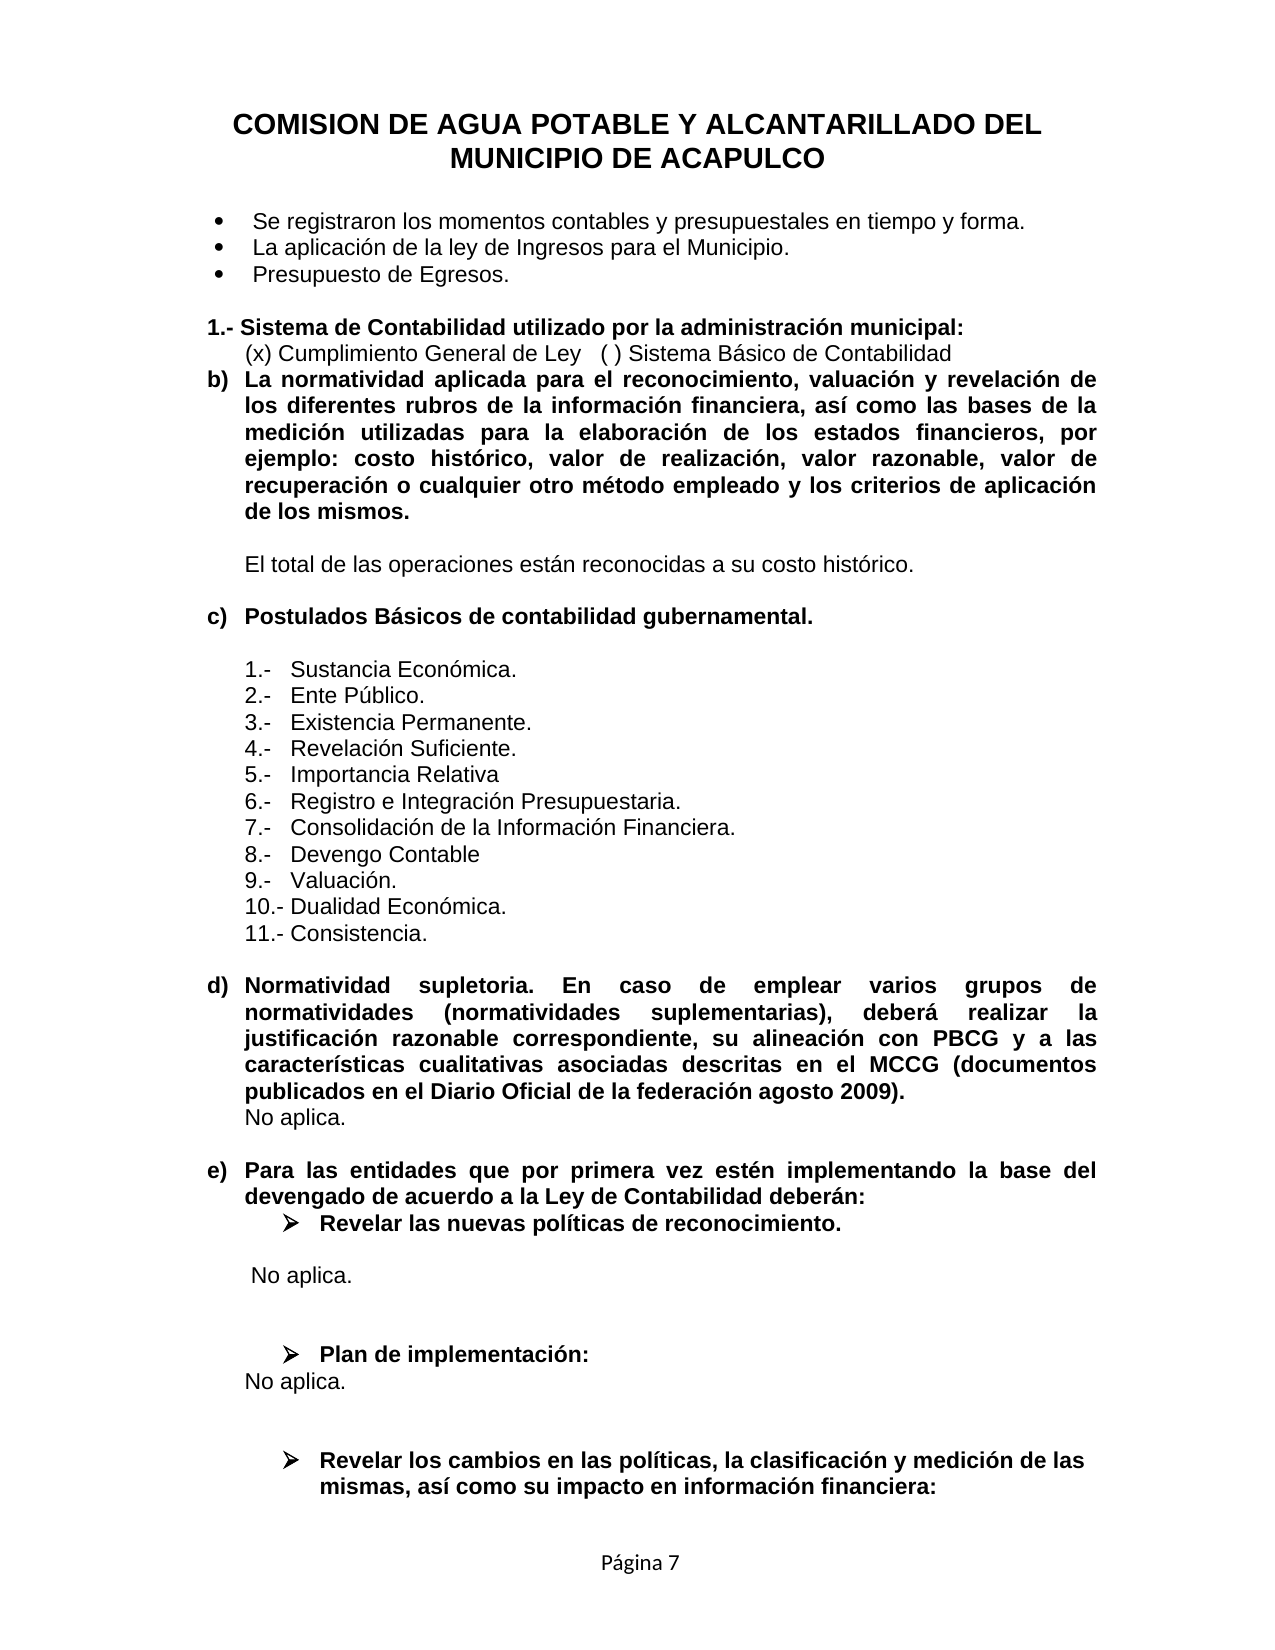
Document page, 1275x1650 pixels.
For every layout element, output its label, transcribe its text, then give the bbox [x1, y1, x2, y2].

list 4.- Revelación Suficiente. [244, 735, 1098, 761]
list No aplica. [244, 1104, 1098, 1130]
list 3.- Existencia Permanente. [244, 709, 1098, 735]
list 6.- Registro e Integración Presupuestaria. [244, 788, 1098, 814]
list Normatividad supletoria. En caso de emplear varios grupos de normatividades (normatividades suplementarias), deberá realizar la justificación razonable correspondiente, su alineación con PBCG y a las características cualitativas asociadas descritas en el MCCG (documentos publicados en el Diario Oficial de la federación agosto 2009). [207, 972, 1098, 1104]
list El total de las operaciones están reconocidas a su costo histórico. [244, 551, 1098, 577]
list 2.- Ente Público. [244, 682, 1098, 709]
list Revelar las nuevas políticas de reconocimiento. [282, 1209, 1098, 1236]
list No aplica. [244, 1262, 1098, 1288]
list 7.- Consolidación de la Información Financiera. [244, 814, 1098, 841]
list Postulados Básicos de contabilidad gubernamental. [207, 603, 1098, 630]
list 9.- Valuación. [244, 867, 1098, 893]
list La normatividad aplicada para el reconocimiento, valuación y revelación de los diferentes rubros de la información financiera, así como las bases de la medición utilizadas para la elaboración de los estados financieros, por ejemplo: costo histórico, valor de realización, valor razonable, valor de recuperación o cualquier otro método empleado y los criterios de aplicación de los mismos. [207, 366, 1098, 524]
list 10.- Dualidad Económica. [244, 893, 1098, 919]
list La aplicación de la ley de Ingresos para el Municipio. [215, 234, 1098, 261]
list Plan de implementación: [282, 1341, 1098, 1368]
list 11.- Consistencia. [244, 919, 1098, 946]
list Se registraron los momentos contables y presupuestales en tiempo y forma. [215, 208, 1098, 234]
list Presupuesto de Egresos. [215, 261, 1098, 287]
list (x) Cumplimiento General de Ley ( ) Sistema Básico de Contabilidad [207, 340, 1098, 366]
list No aplica. [244, 1368, 1098, 1394]
list 1.- Sustancia Económica. [244, 656, 1098, 682]
list Para las entidades que por primera vez estén implementando la base del devengado de acuerdo a la Ley de Contabilidad deberán: [207, 1157, 1098, 1209]
list Revelar los cambios en las políticas, la clasificación y medición de las mismas, así como su impacto en información financiera: [282, 1447, 1098, 1499]
list 8.- Devengo Contable [244, 841, 1098, 867]
list 1.- Sistema de Contabilidad utilizado por la administración municipal: [207, 313, 1098, 340]
list 5.- Importancia Relativa [244, 761, 1098, 788]
